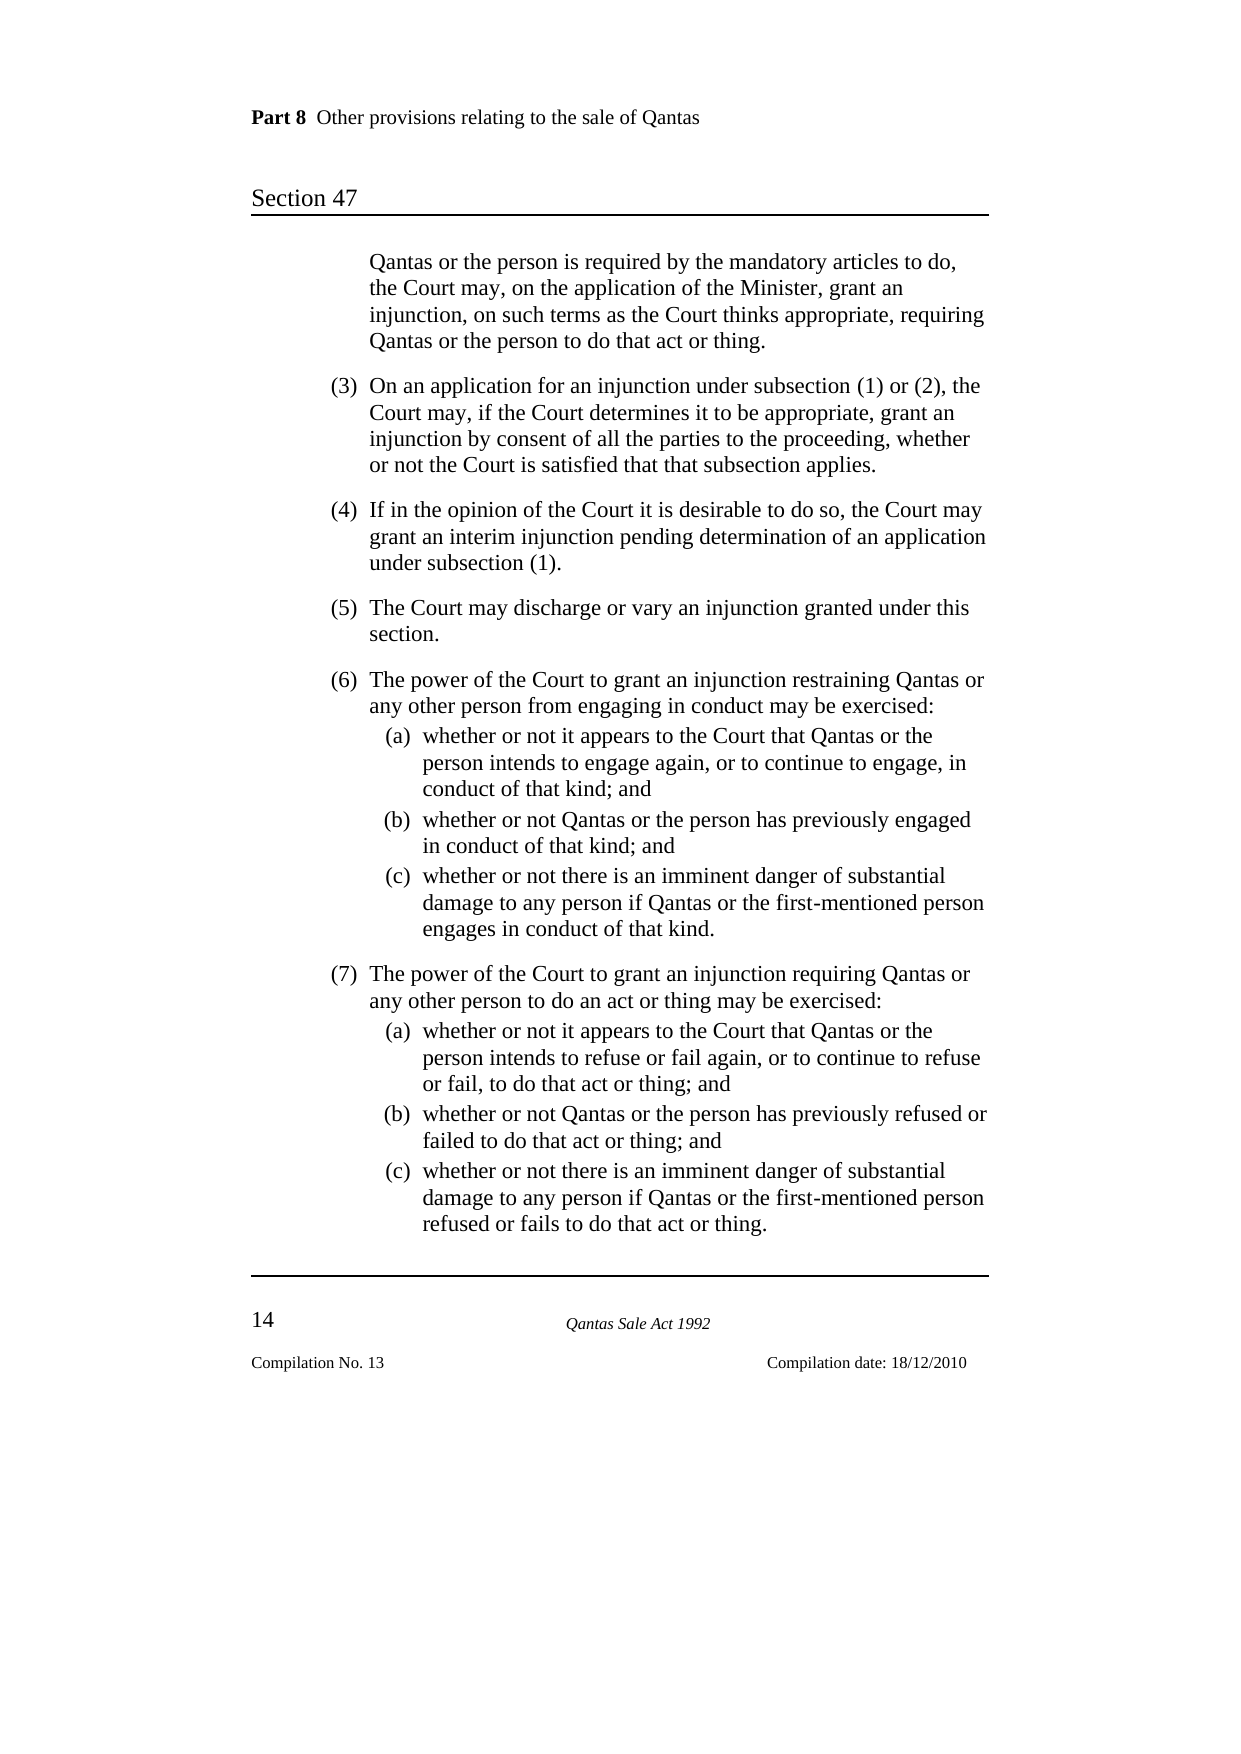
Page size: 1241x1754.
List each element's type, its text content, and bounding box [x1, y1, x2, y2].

text (5) The Court may discharge or vary an injunction granted under this section. [251, 594, 989, 647]
text (3) On an application for an injunction under subsection (1) or (2), the Court may, if the Court determines it to be appropriate, grant an injunction by consent of all the parties to the proceeding, whether or not the Court is satisfied that that subsection applies. [251, 372, 989, 478]
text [251, 248, 989, 353]
text (a) whether or not it appears to the Court that Qantas or the person intends to engage again, or to continue to engage, in conduct of that kind; and [251, 722, 989, 802]
text (a) whether or not it appears to the Court that Qantas or the person intends to refuse or fail again, or to continue to refuse or fail, to do that act or thing; and [251, 1017, 989, 1096]
text (4) If in the opinion of the Court it is desirable to do so, the Court may grant an interim injunction pending determination of an application under subsection (1). [251, 496, 989, 575]
text (c) whether or not there is an imminent danger of substantial damage to any person if Qantas or the first-mentioned person refused or fails to do that act or thing. [251, 1157, 989, 1236]
text (6) The power of the Court to grant an injunction restraining Qantas or any other person from engaging in conduct may be exercised: [251, 666, 989, 718]
text (7) The power of the Court to grant an injunction requiring Qantas or any other person to do an act or thing may be exercised: [251, 960, 989, 1013]
text (c) whether or not there is an imminent danger of substantial damage to any person if Qantas or the first-mentioned person engages in conduct of that kind. [251, 863, 989, 942]
text (b) whether or not Qantas or the person has previously refused or failed to do that act or thing; and [251, 1101, 989, 1153]
text (b) whether or not Qantas or the person has previously engaged in conduct of that kind; and [251, 806, 989, 858]
